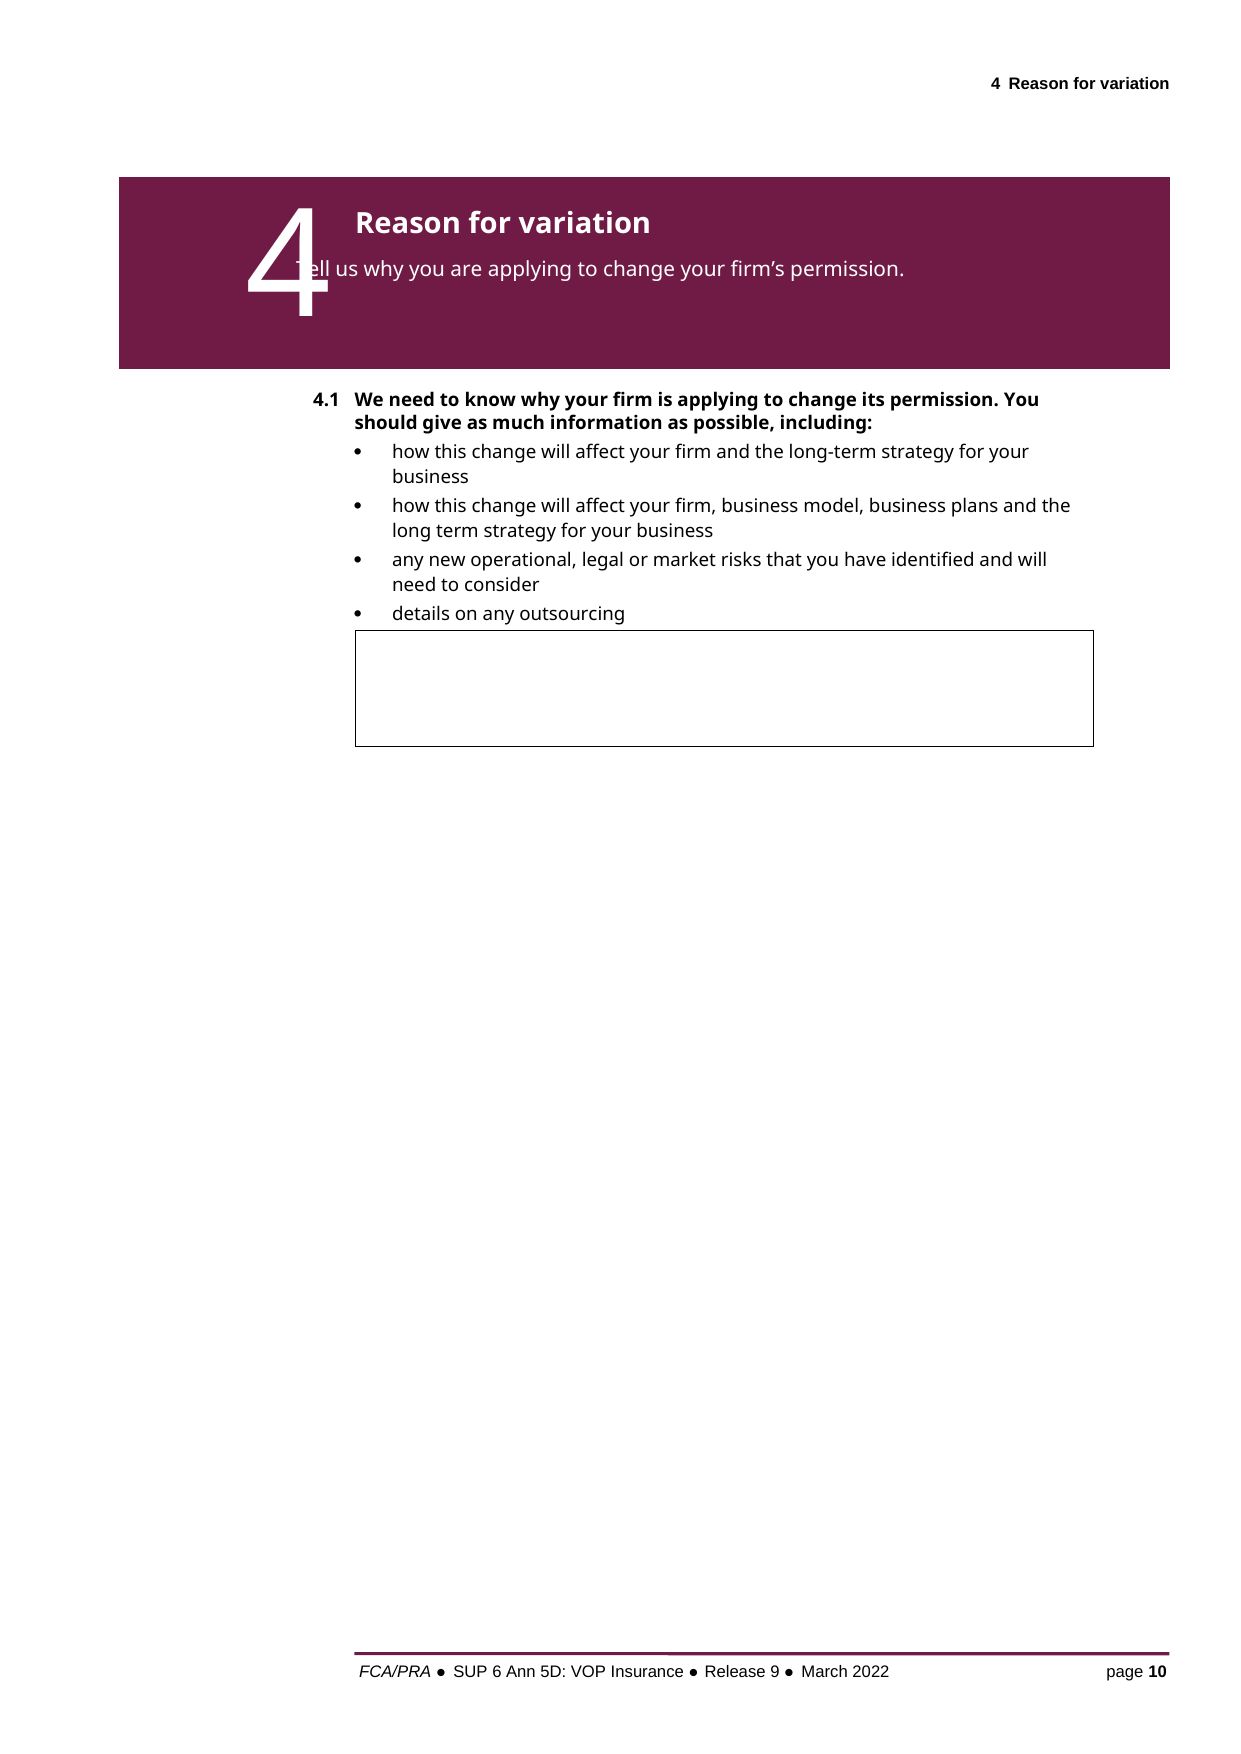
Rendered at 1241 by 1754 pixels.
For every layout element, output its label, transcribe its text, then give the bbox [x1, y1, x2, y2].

list how this change will affect your firm, business model, business plans and the long term strategy for your business [354, 492, 1093, 542]
table_header [356, 631, 1093, 746]
table_header 4 [119, 177, 355, 369]
text 4.1 We need to know why your firm is applying to change its permission. You should give as much information as possible, including: [295, 388, 1093, 434]
list any new operational, legal or market risks that you have identified and will need to consider [354, 547, 1093, 597]
list how this change will affect your firm and the long-term strategy for your business [354, 438, 1093, 488]
table_header Reason for variation Tell us why you are applying to change your firm’s permission. [355, 177, 1170, 369]
list details on any outsourcing [354, 601, 1093, 626]
